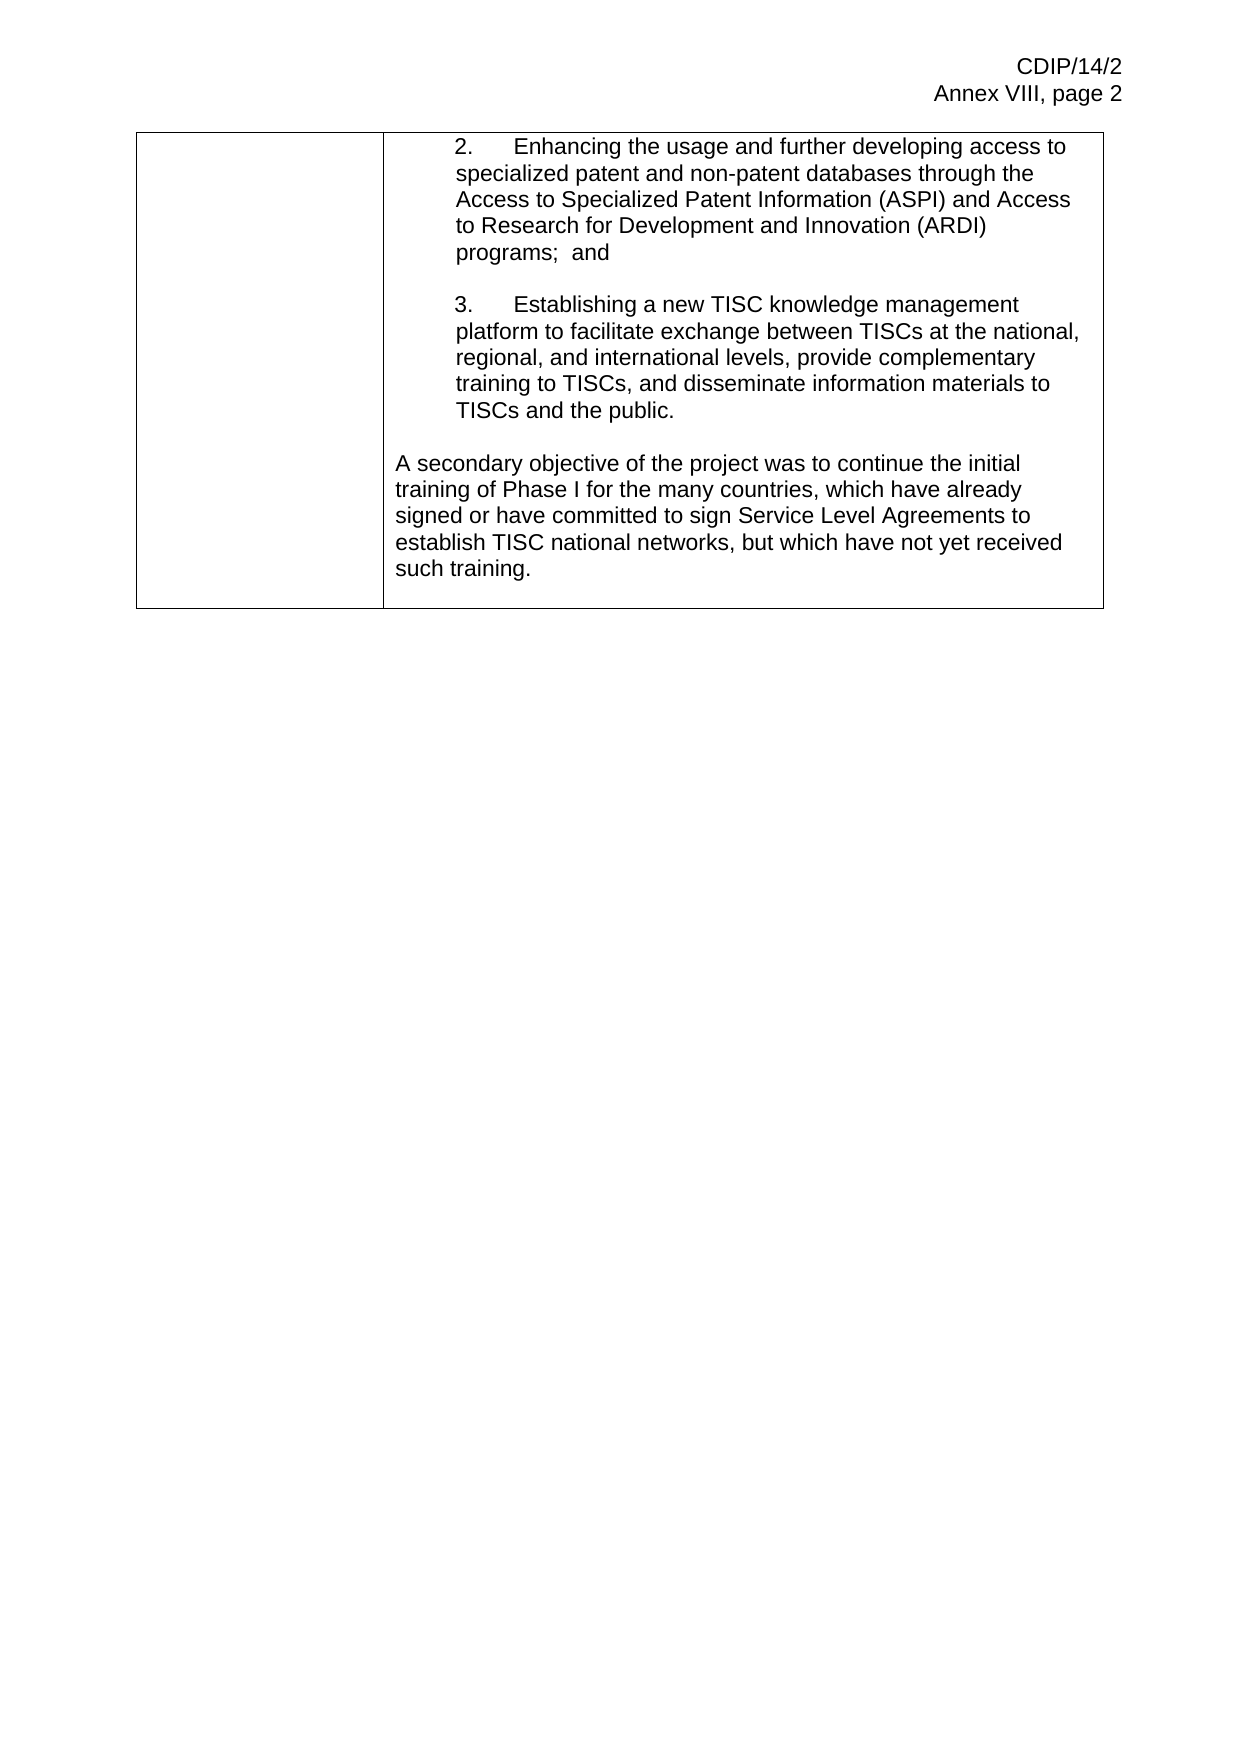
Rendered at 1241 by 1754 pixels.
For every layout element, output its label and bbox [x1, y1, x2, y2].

table_cell [137, 133, 383, 608]
table_cell [384, 133, 1103, 608]
